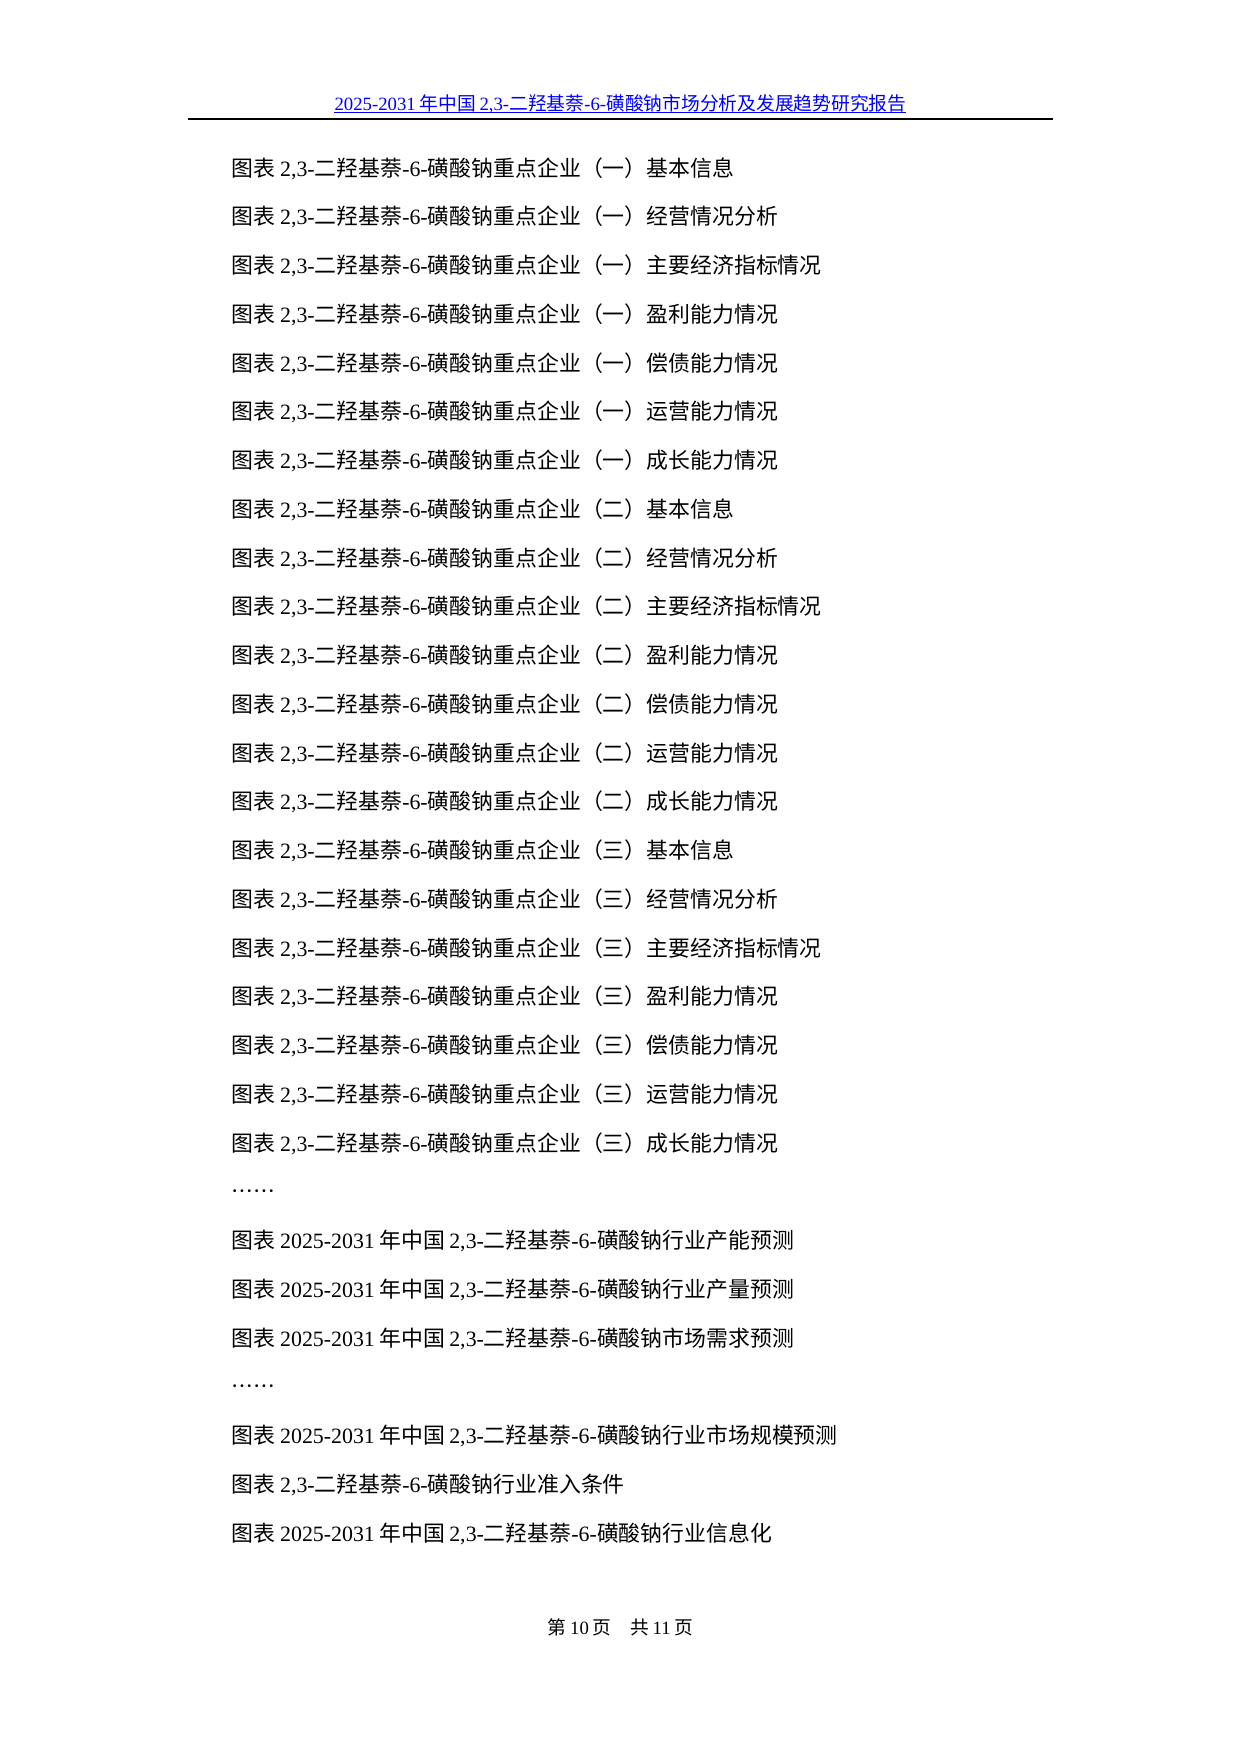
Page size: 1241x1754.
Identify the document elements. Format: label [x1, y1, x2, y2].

text [187, 150, 1053, 1548]
